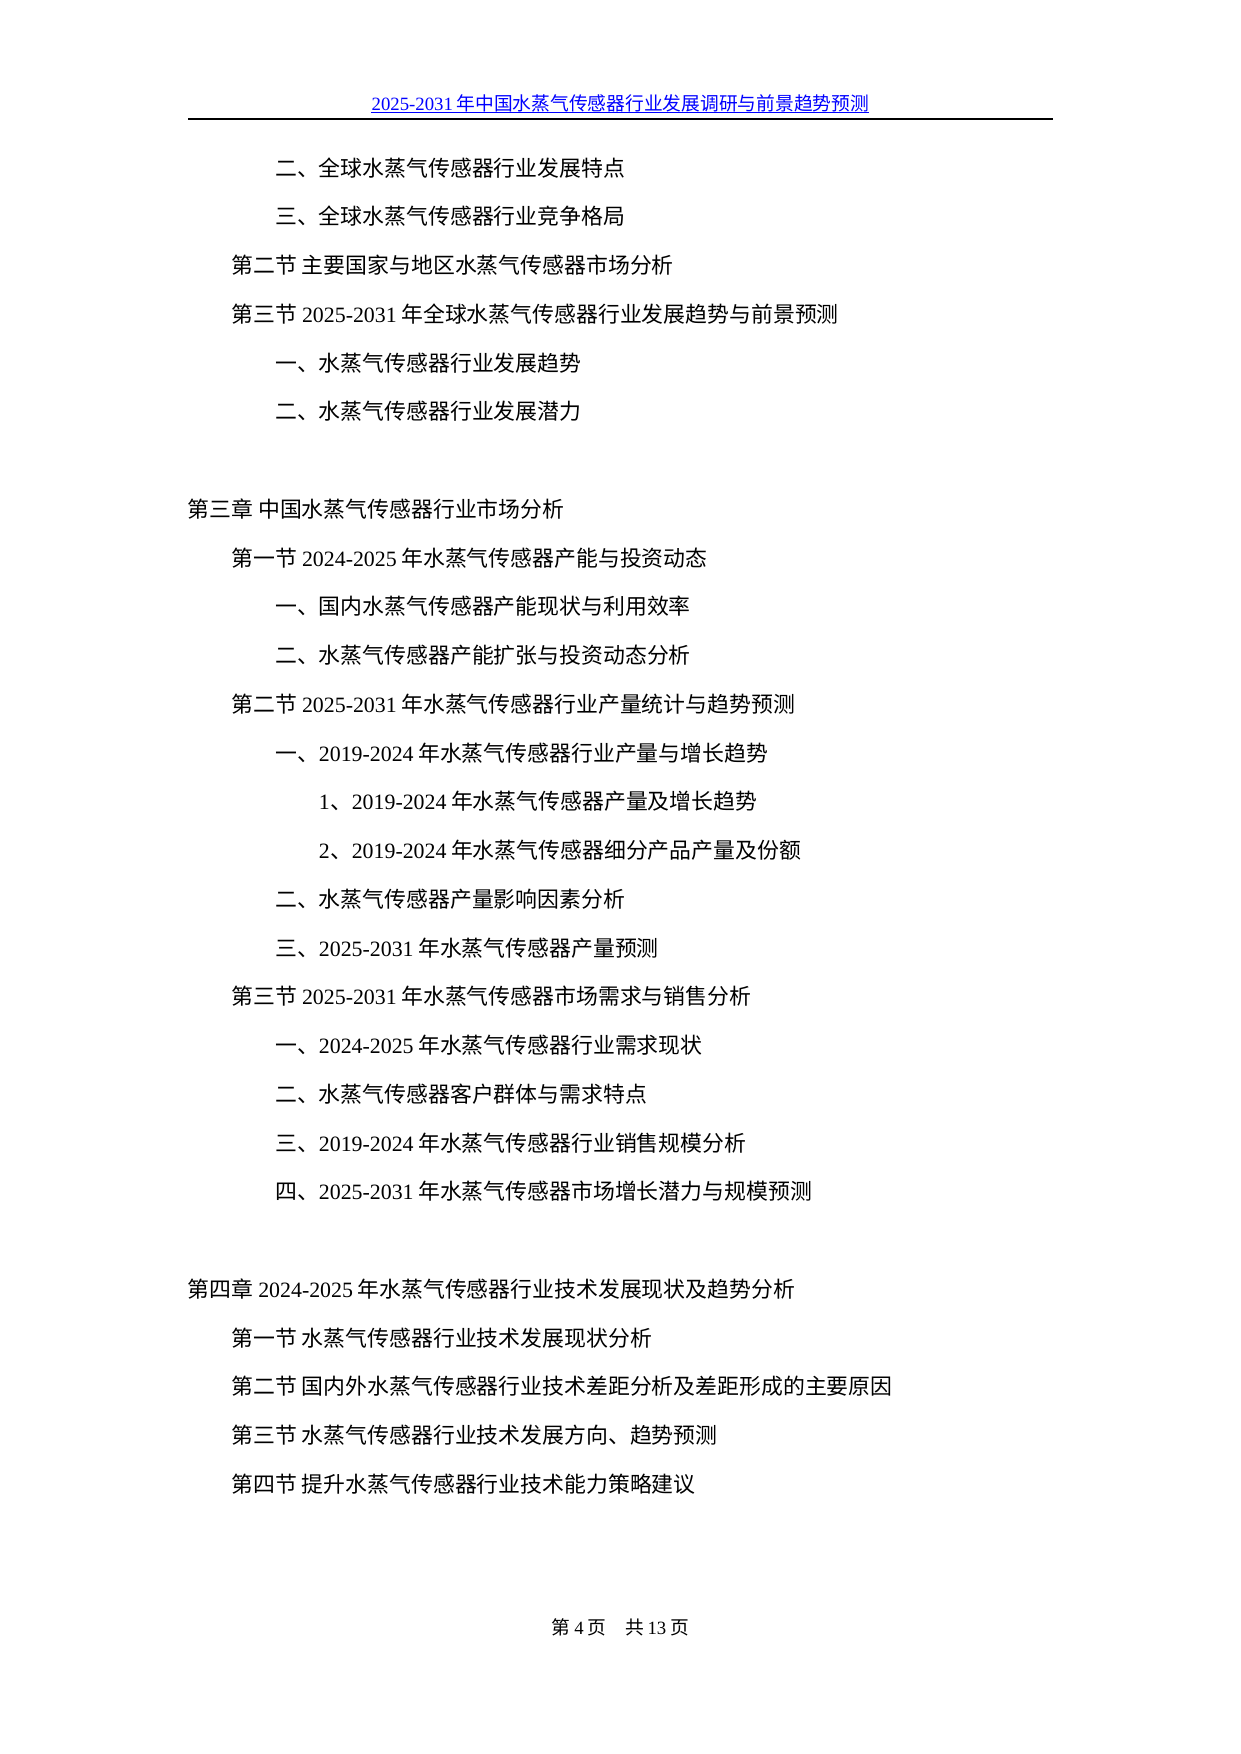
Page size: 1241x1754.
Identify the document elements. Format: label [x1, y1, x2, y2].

text [187, 150, 1053, 1499]
